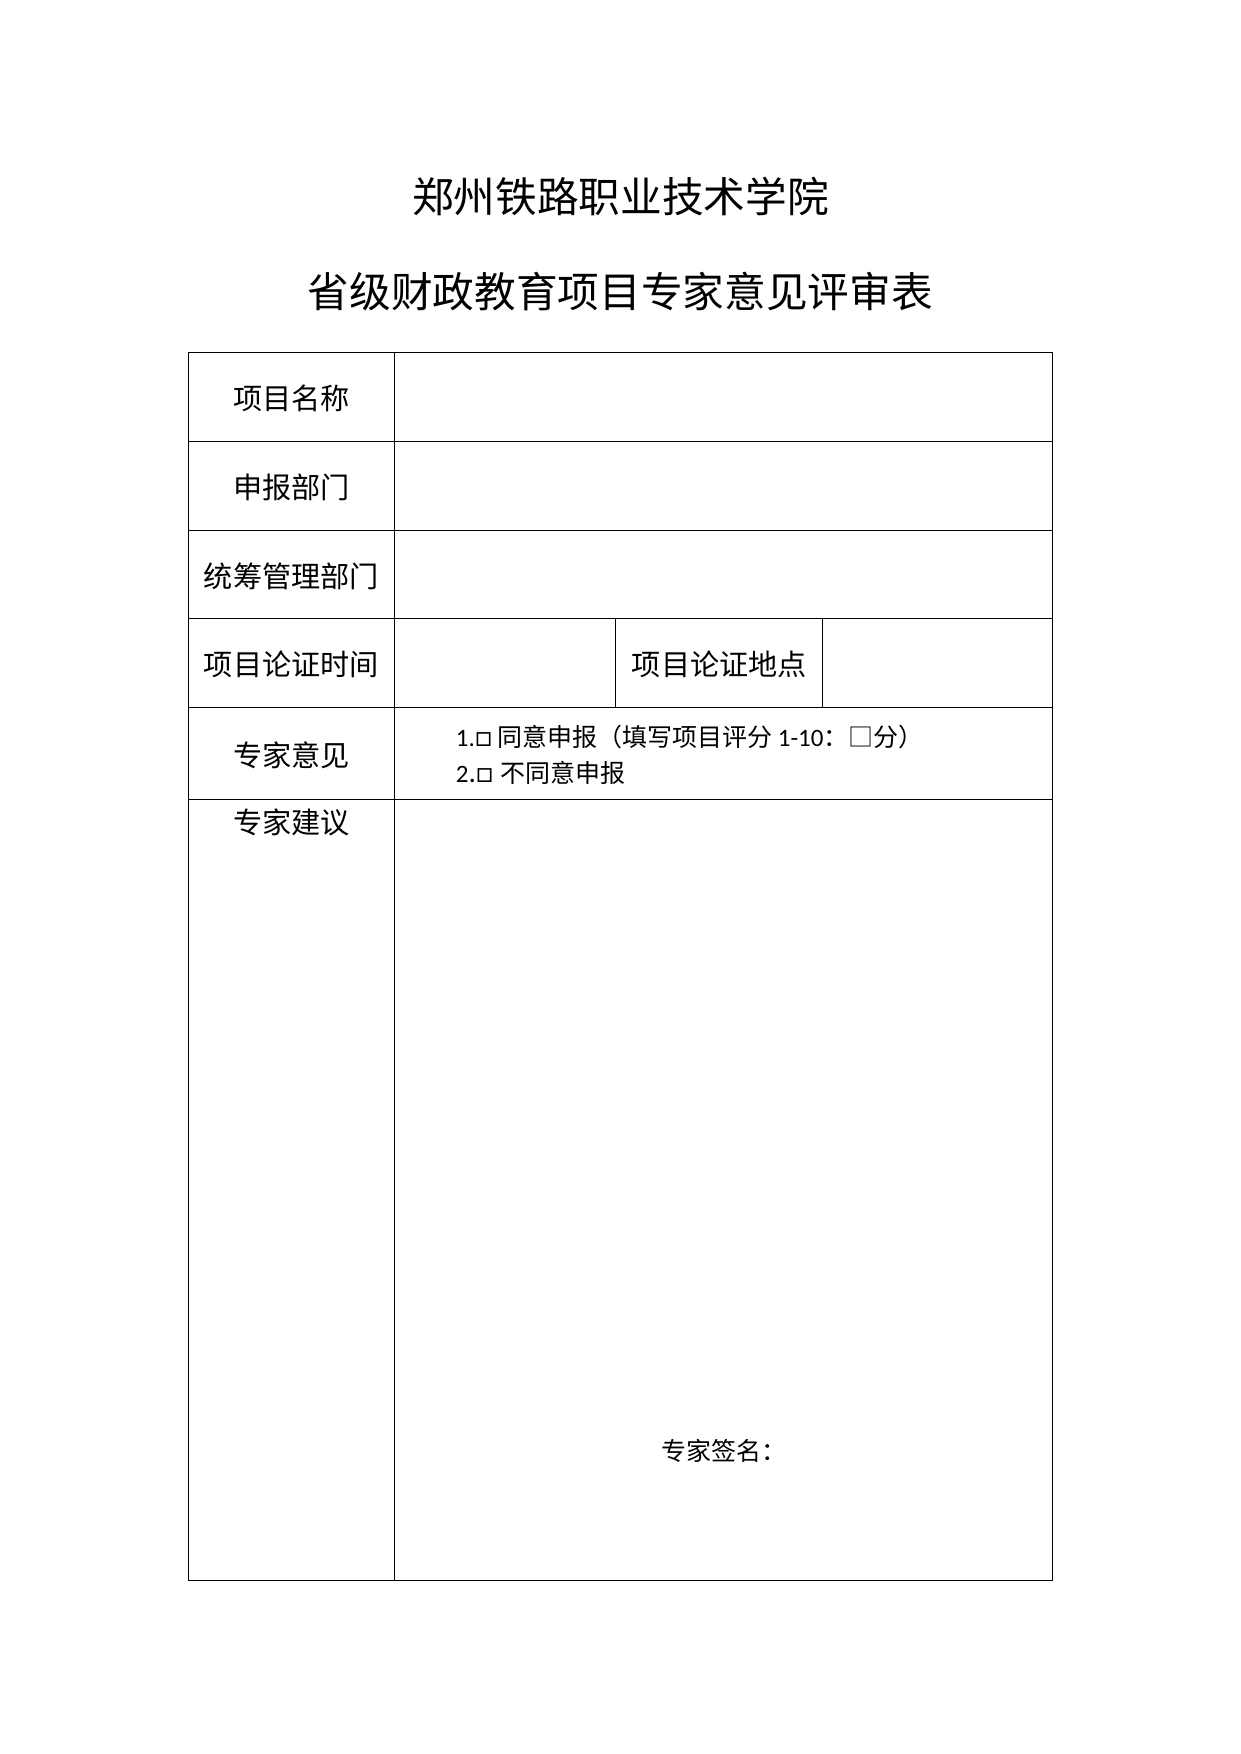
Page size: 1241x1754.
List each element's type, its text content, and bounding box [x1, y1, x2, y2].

table_cell [823, 619, 1052, 707]
table_cell 项目论证地点 [616, 619, 822, 707]
table_cell [395, 531, 1052, 618]
text 郑州铁路职业技术学院 [187, 162, 1053, 227]
table_cell 统筹管理部门 [189, 531, 394, 618]
table_cell 1.□ 同意申报（填写项目评分1-10：□分） 2.□ 不同意申报 [395, 708, 1052, 799]
table_header 项目名称 [189, 353, 394, 441]
table_header [395, 353, 1052, 441]
table_cell [395, 619, 615, 707]
table_cell 专家签名： 年 月 日 [395, 800, 1052, 1580]
table_cell 申报部门 [189, 442, 394, 529]
table_cell [395, 442, 1052, 529]
table_cell 专家建议 [189, 800, 394, 1580]
table_cell 专家意见 [189, 708, 394, 799]
text 省级财政教育项目专家意见评审表 [187, 257, 1053, 322]
table_cell 项目论证时间 [189, 619, 394, 707]
